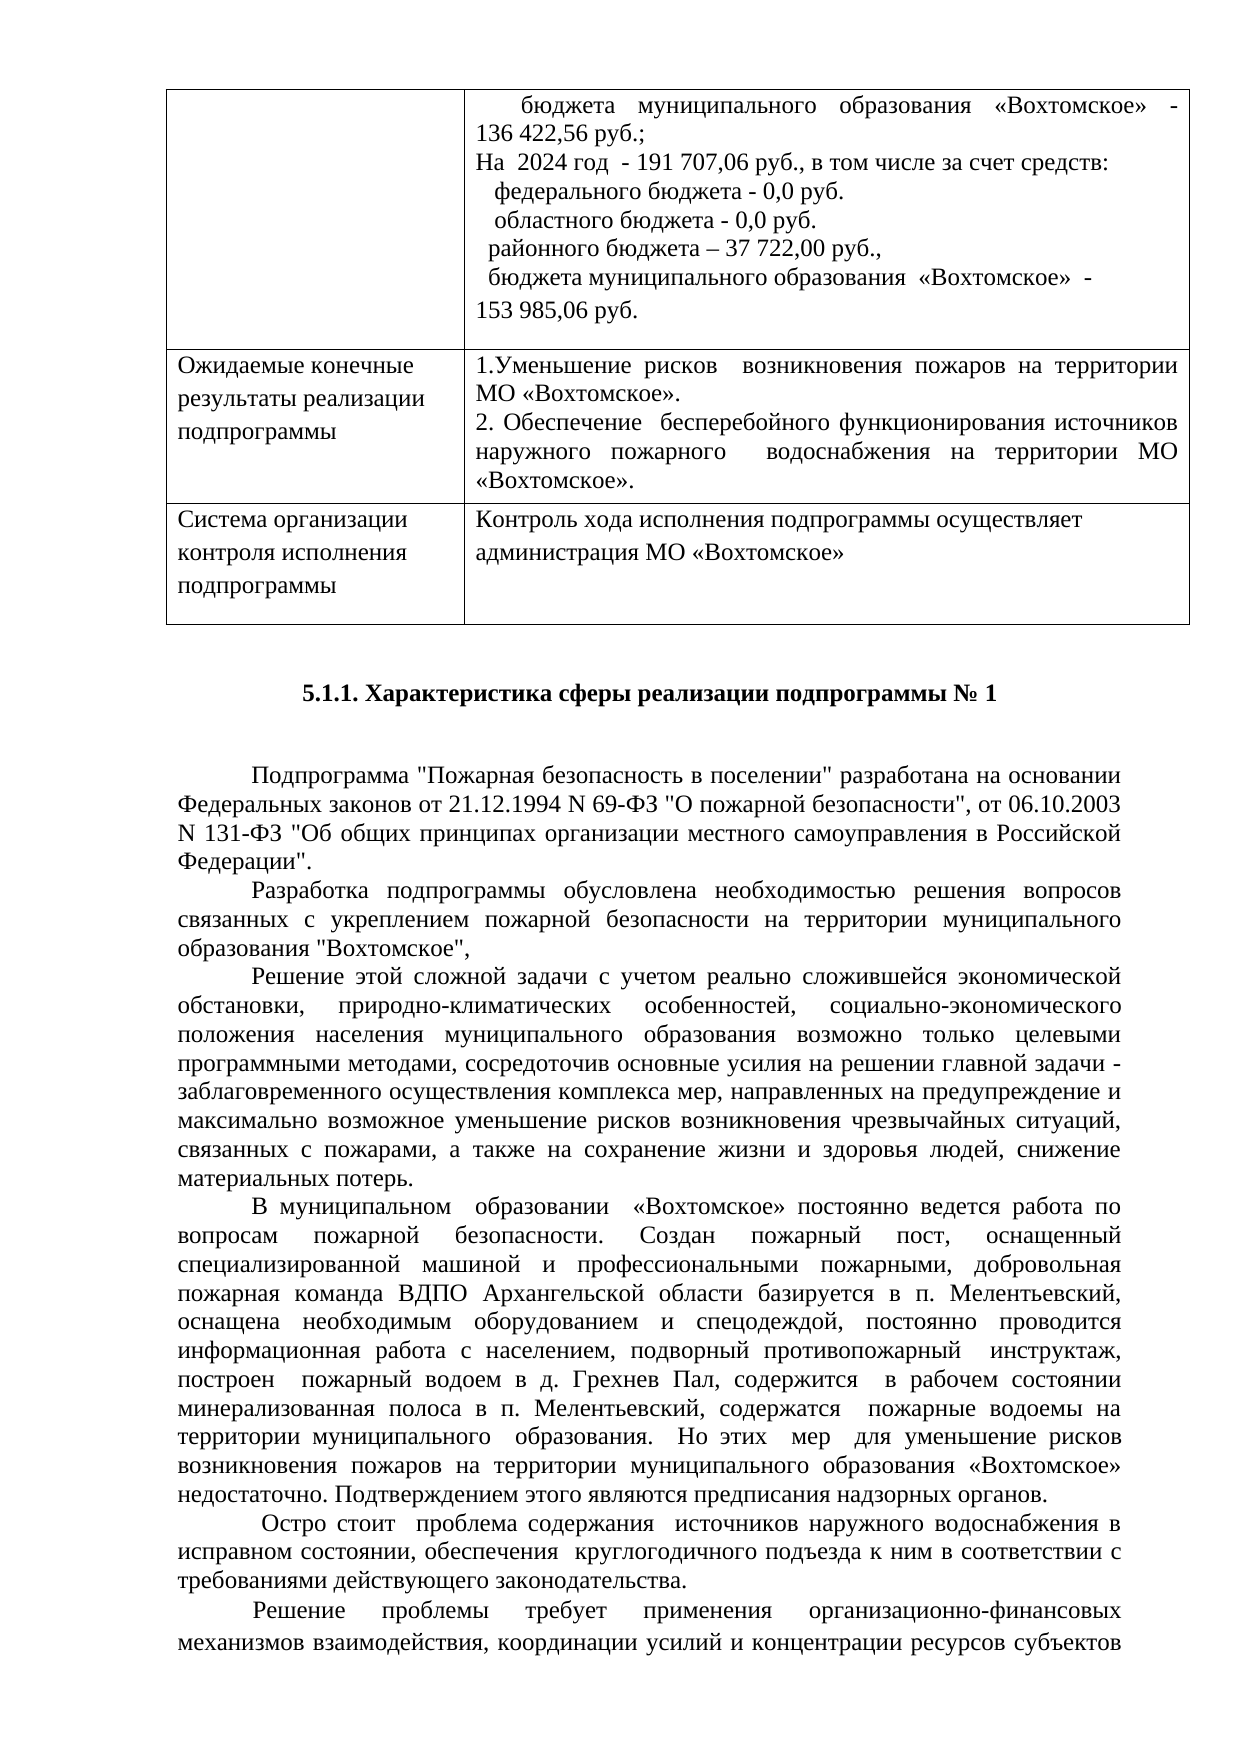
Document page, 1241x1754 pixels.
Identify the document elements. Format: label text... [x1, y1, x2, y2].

text 5.1.1. Характеристика сферы реализации подпрограммы № 1 [177, 678, 1122, 706]
text Разработка подпрограммы обусловлена необходимостью решения вопросов связанных с укреплением пожарной безопасности на территории муниципального образования "Вохтомское", [177, 875, 1122, 961]
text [177, 1594, 1122, 1656]
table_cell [167, 90, 464, 349]
text Остро стоит проблема содержания источников наружного водоснабжения в исправном состоянии, обеспечения круглогодичного подъезда к ним в соответствии с требованиями действующего законодательства. [177, 1508, 1122, 1594]
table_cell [465, 90, 1189, 349]
table_cell 1.Уменьшение рисков возникновения пожаров на территории МО «Вохтомское». 2. Обеспечение бесперебойного функционирования источников наружного пожарного водоснабжения на территории МО «Вохтомское». [465, 350, 1189, 503]
text Подпрограмма "Пожарная безопасность в поселении" разработана на основании Федеральных законов от 21.12.1994 N 69-ФЗ "О пожарной безопасности", от 06.10.2003 N 131-ФЗ "Об общих принципах организации местного самоуправления в Российской Федерации". [177, 760, 1122, 875]
text В муниципальном образовании «Вохтомское» постоянно ведется работа по вопросам пожарной безопасности. Создан пожарный пост, оснащенный специализированной машиной и профессиональными пожарными, добровольная пожарная команда ВДПО Архангельской области базируется в п. Мелентьевский, оснащена необходимым оборудованием и спецодеждой, постоянно проводится информационная работа с населением, подворный противопожарный инструктаж, построен пожарный водоем в д. Грехнев Пал, содержится в рабочем состоянии минерализованная полоса в п. Мелентьевский, содержатся пожарные водоемы на территории муниципального образования. Но этих мер для уменьшение рисков возникновения пожаров на территории муниципального образования «Вохтомское» недостаточно. Подтверждением этого являются предписания надзорных органов. [177, 1191, 1122, 1508]
table_cell Система организации контроля исполнения подпрограммы [167, 504, 464, 623]
text Решение этой сложной задачи с учетом реально сложившейся экономической обстановки, природно-климатических особенностей, социально-экономического положения населения муниципального образования возможно только целевыми программными методами, сосредоточив основные усилия на решении главной задачи - заблаговременного осуществления комплекса мер, направленных на предупреждение и максимально возможное уменьшение рисков возникновения чрезвычайных ситуаций, связанных с пожарами, а также на сохранение жизни и здоровья людей, снижение материальных потерь. [177, 961, 1122, 1191]
table_cell Контроль хода исполнения подпрограммы осуществляет администрация МО «Вохтомское» [465, 504, 1189, 623]
table_cell Ожидаемые конечные результаты реализации подпрограммы [167, 350, 464, 503]
